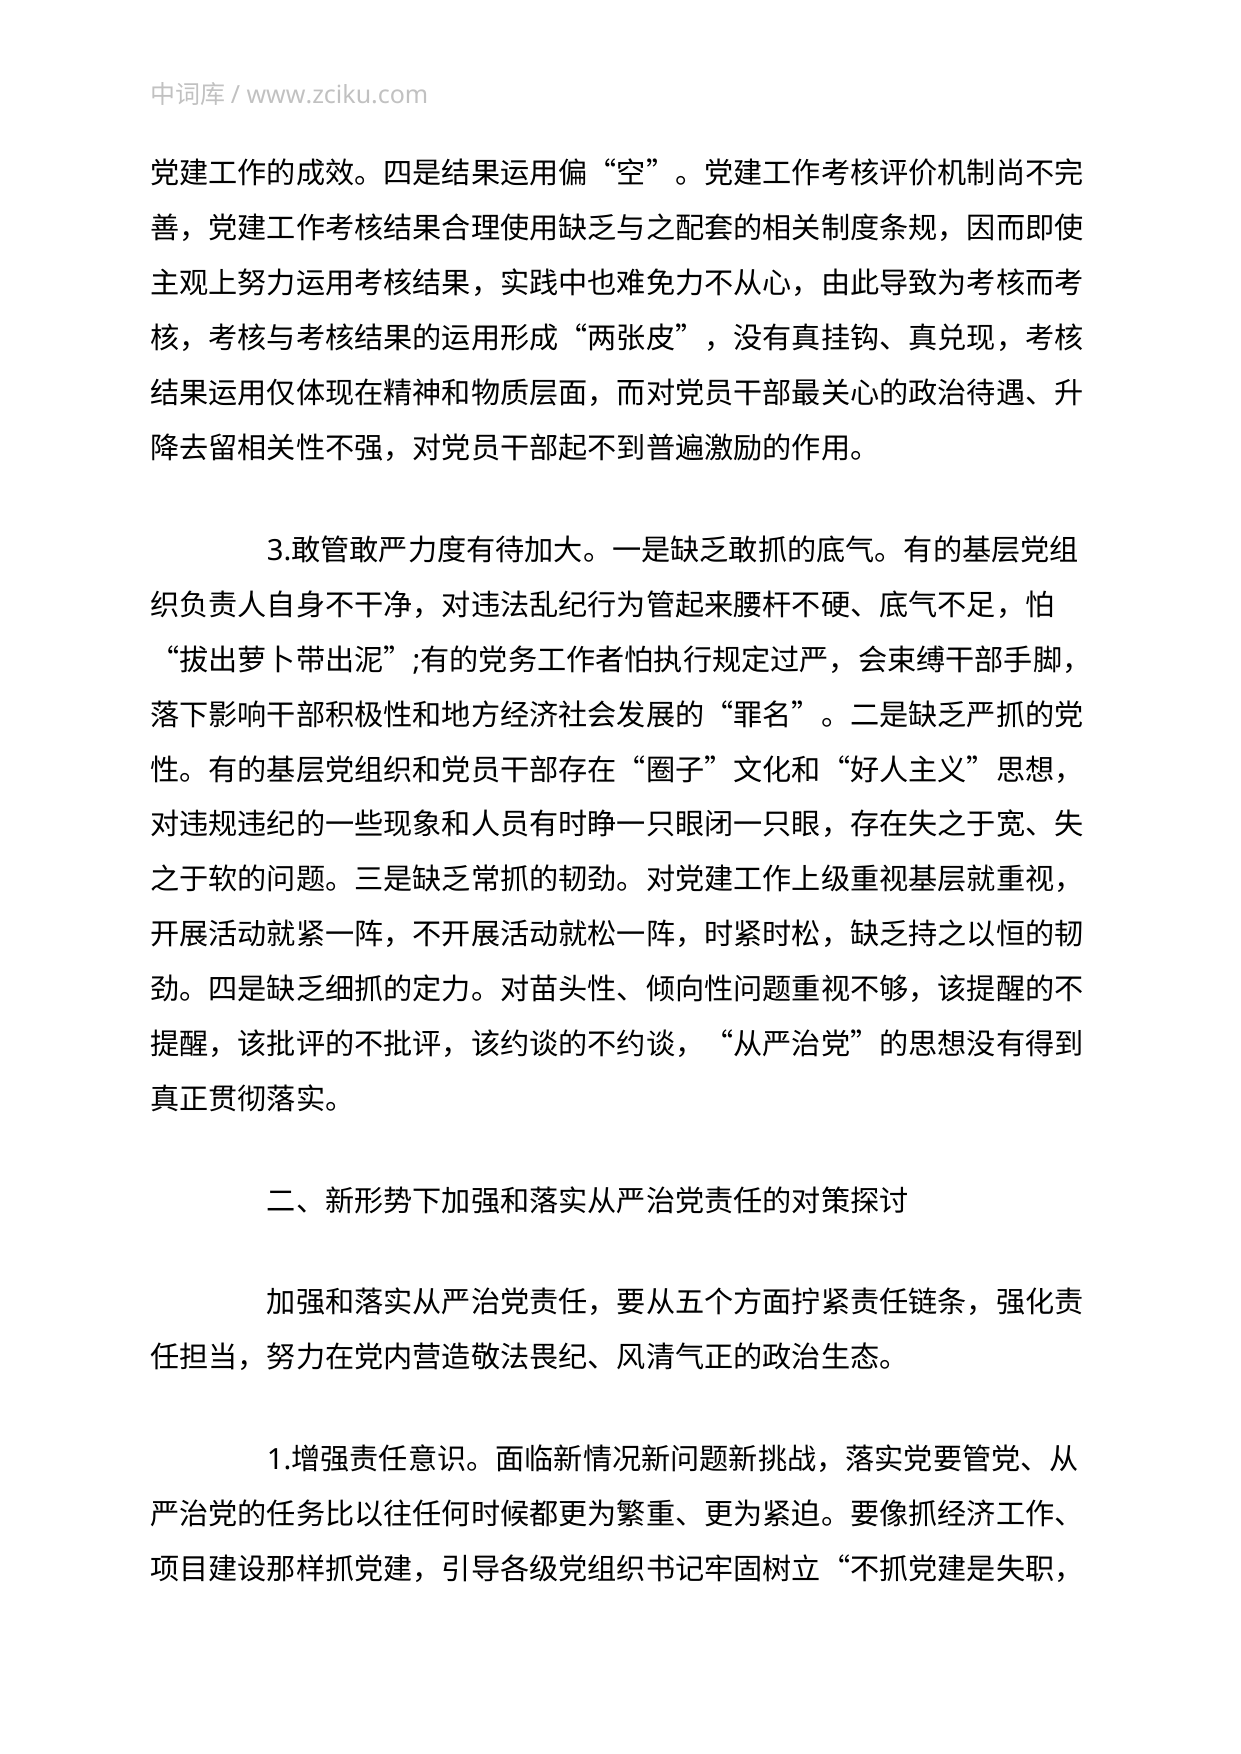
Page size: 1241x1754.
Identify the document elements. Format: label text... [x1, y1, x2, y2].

text 3.敢管敢严力度有待加大。一是缺乏敢抓的底气。有的基层党组织负责人自身不干净，对违法乱纪行为管起来腰杆不硬、底气不足，怕“拔出萝卜带出泥”;有的党务工作者怕执行规定过严，会束缚干部手脚，落下影响干部积极性和地方经济社会发展的“罪名”。二是缺乏严抓的党性。有的基层党组织和党员干部存在“圈子”文化和“好人主义”思想，对违规违纪的一些现象和人员有时睁一只眼闭一只眼，存在失之于宽、失之于软的问题。三是缺乏常抓的韧劲。对党建工作上级重视基层就重视，开展活动就紧一阵，不开展活动就松一阵，时紧时松，缺乏持之以恒的韧劲。四是缺乏细抓的定力。对苗头性、倾向性问题重视不够，该提醒的不提醒，该批评的不批评，该约谈的不约谈，“从严治党”的思想没有得到真正贯彻落实。 [150, 526, 1090, 1118]
text 加强和落实从严治党责任，要从五个方面拧紧责任链条，强化责任担当，努力在党内营造敬法畏纪、风清气正的政治生态。 [150, 1279, 1090, 1376]
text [150, 150, 1090, 467]
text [150, 1436, 1090, 1588]
text 二、新形势下加强和落实从严治党责任的对策探讨 [150, 1177, 1090, 1219]
